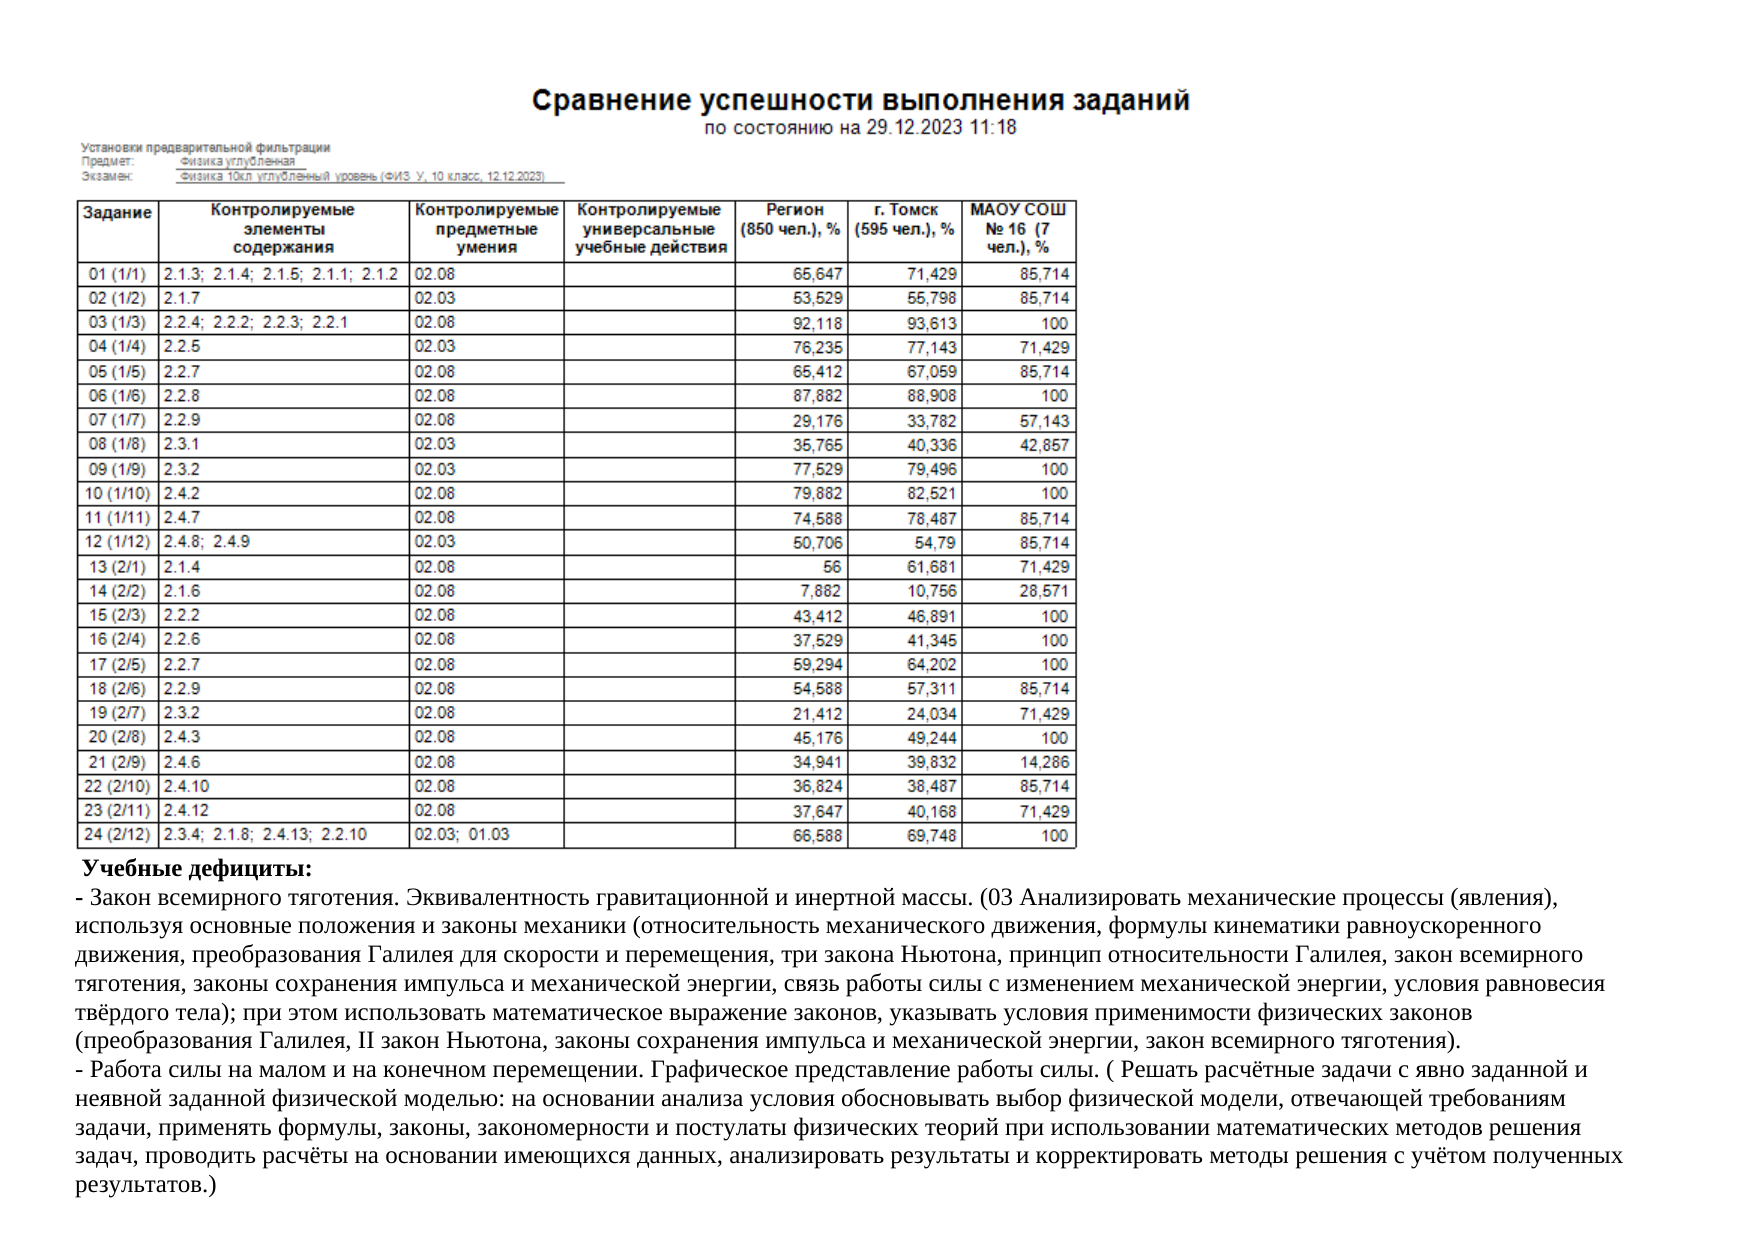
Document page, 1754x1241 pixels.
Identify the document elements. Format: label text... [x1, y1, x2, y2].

text - Закон всемирного тяготения. Эквивалентность гравитационной и инертной массы. (03 Анализировать механические процессы (явления), используя основные положения и законы механики (относительность механического движения, формулы кинематики равноускоренного движения, преобразования Галилея для скорости и перемещения, три закона Ньютона, принцип относительности Галилея, закон всемирного тяготения, законы сохранения импульса и механической энергии, связь работы силы с изменением механической энергии, условия равновесия твёрдого тела); при этом использовать математическое выражение законов, указывать условия применимости физических законов (преобразования Галилея, II закон Ньютона, законы сохранения импульса и механической энергии, закон всемирного тяготения). [75, 882, 1642, 1054]
text - Работа силы на малом и на конечном перемещении. Графическое представление работы силы. ( Решать расчётные задачи с явно заданной и неявной заданной физической моделью: на основании анализа условия обосновывать выбор физической модели, отвечающей требованиям задачи, применять формулы, законы, закономерности и постулаты физических теорий при использовании математических методов решения задач, проводить расчёты на основании имеющихся данных, анализировать результаты и корректировать методы решения с учётом полученных результатов.) [75, 1054, 1642, 1198]
text Учебные дефициты: [75, 853, 1642, 882]
picture [75, 87, 1193, 853]
